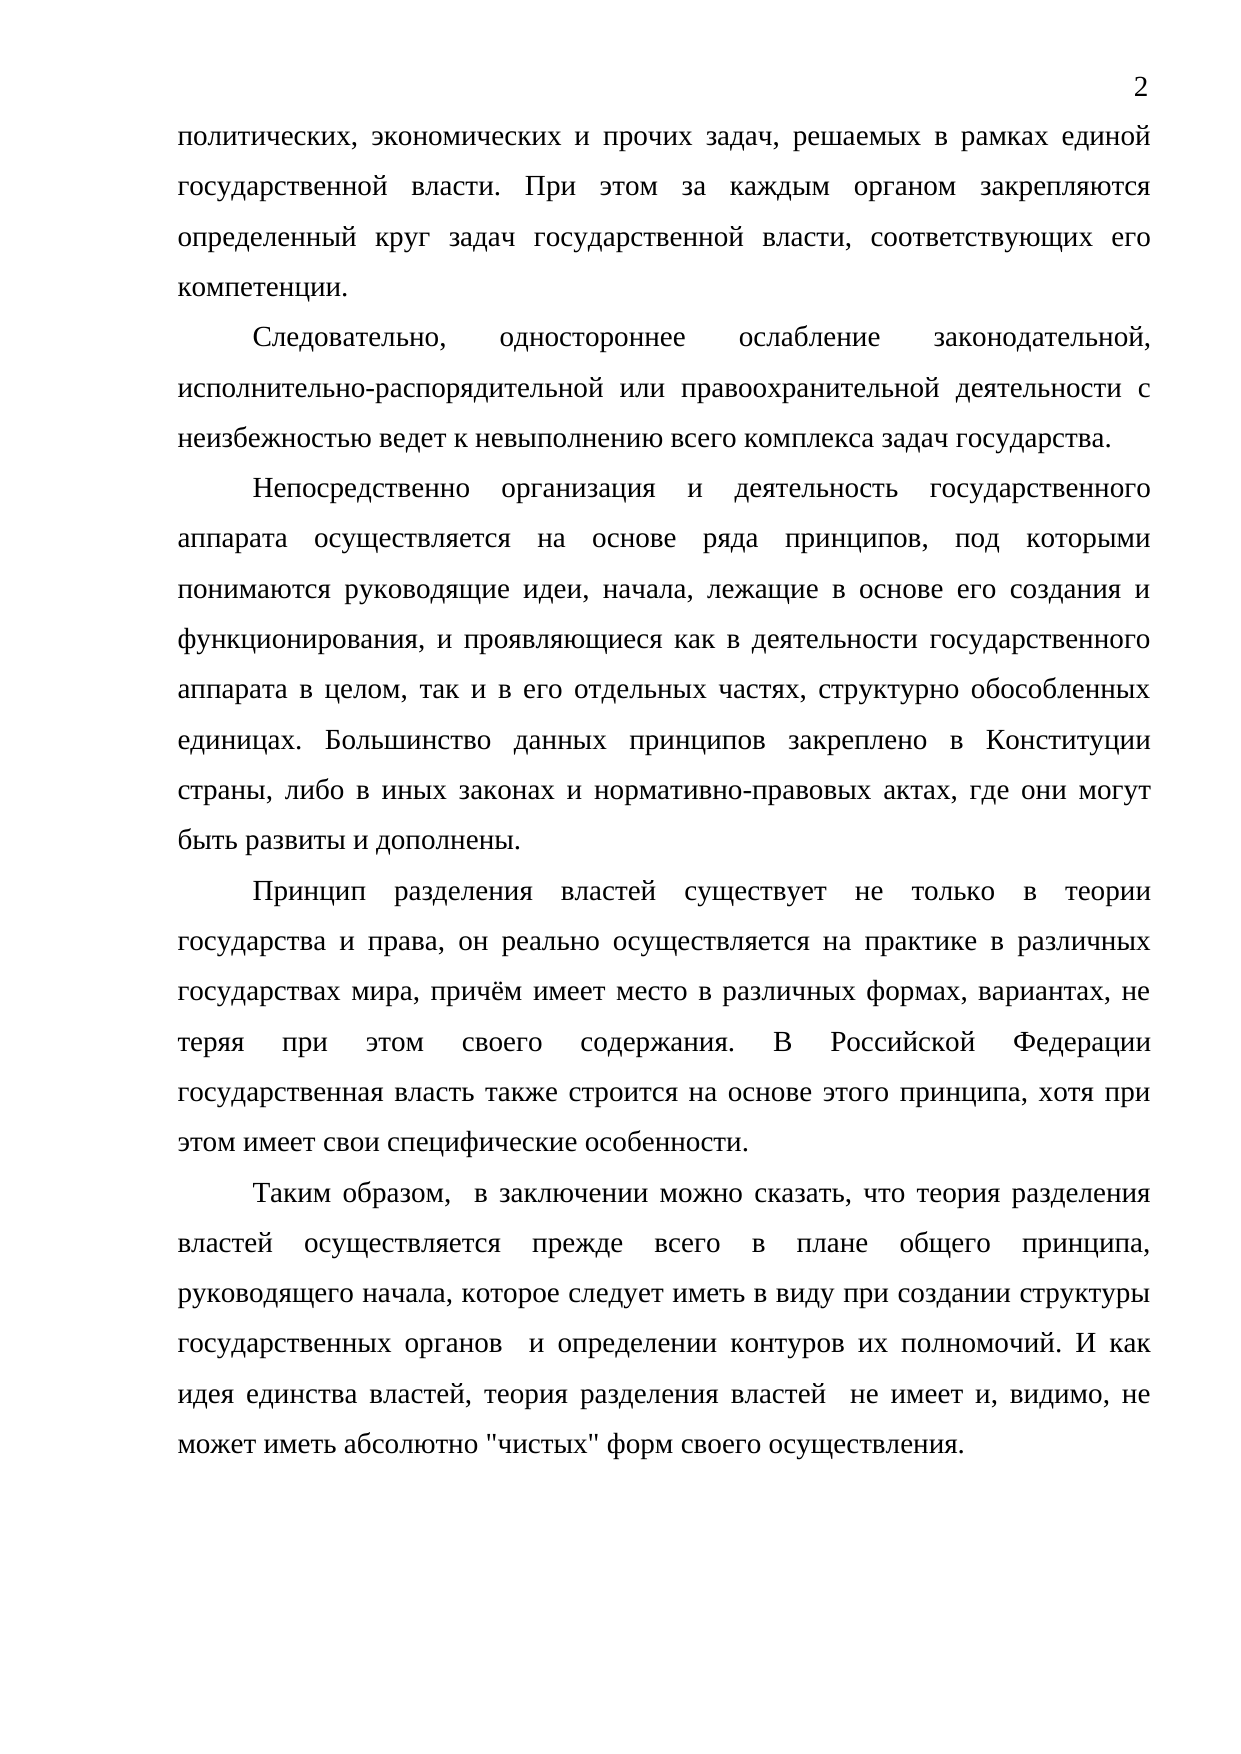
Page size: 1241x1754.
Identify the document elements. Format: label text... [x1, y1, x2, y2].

text Таким образом, в заключении можно сказать, что теория разделения властей осуществляется прежде всего в плане общего принципа, руководящего начала, которое следует иметь в виду при создании структуры государственных органов и определении контуров их полномочий. И как идея единства властей, теория разделения властей не имеет и, видимо, не может иметь абсолютно "чистых" форм своего осуществления. [177, 1175, 1152, 1460]
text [177, 118, 1152, 303]
text Следовательно, одностороннее ослабление законодательной, исполнительно-распорядительной или правоохранительной деятельности с неизбежностью ведет к невыполнению всего комплекса задач государства. [177, 319, 1152, 453]
text Принцип разделения властей существует не только в теории государства и права, он реально осуществляется на практике в различных государствах мира, причём имеет место в различных формах, вариантах, не теряя при этом своего содержания. В Российской Федерации государственная власть также строится на основе этого принципа, хотя при этом имеет свои специфические особенности. [177, 873, 1152, 1158]
text Непосредственно организация и деятельность государственного аппарата осуществляется на основе ряда принципов, под которыми понимаются руководящие идеи, начала, лежащие в основе его создания и функционирования, и проявляющиеся как в деятельности государственного аппарата в целом, так и в его отдельных частях, структурно обособленных единицах. Большинство данных принципов закреплено в Конституции страны, либо в иных законах и нормативно-правовых актах, где они могут быть развиты и дополнены. [177, 470, 1152, 856]
